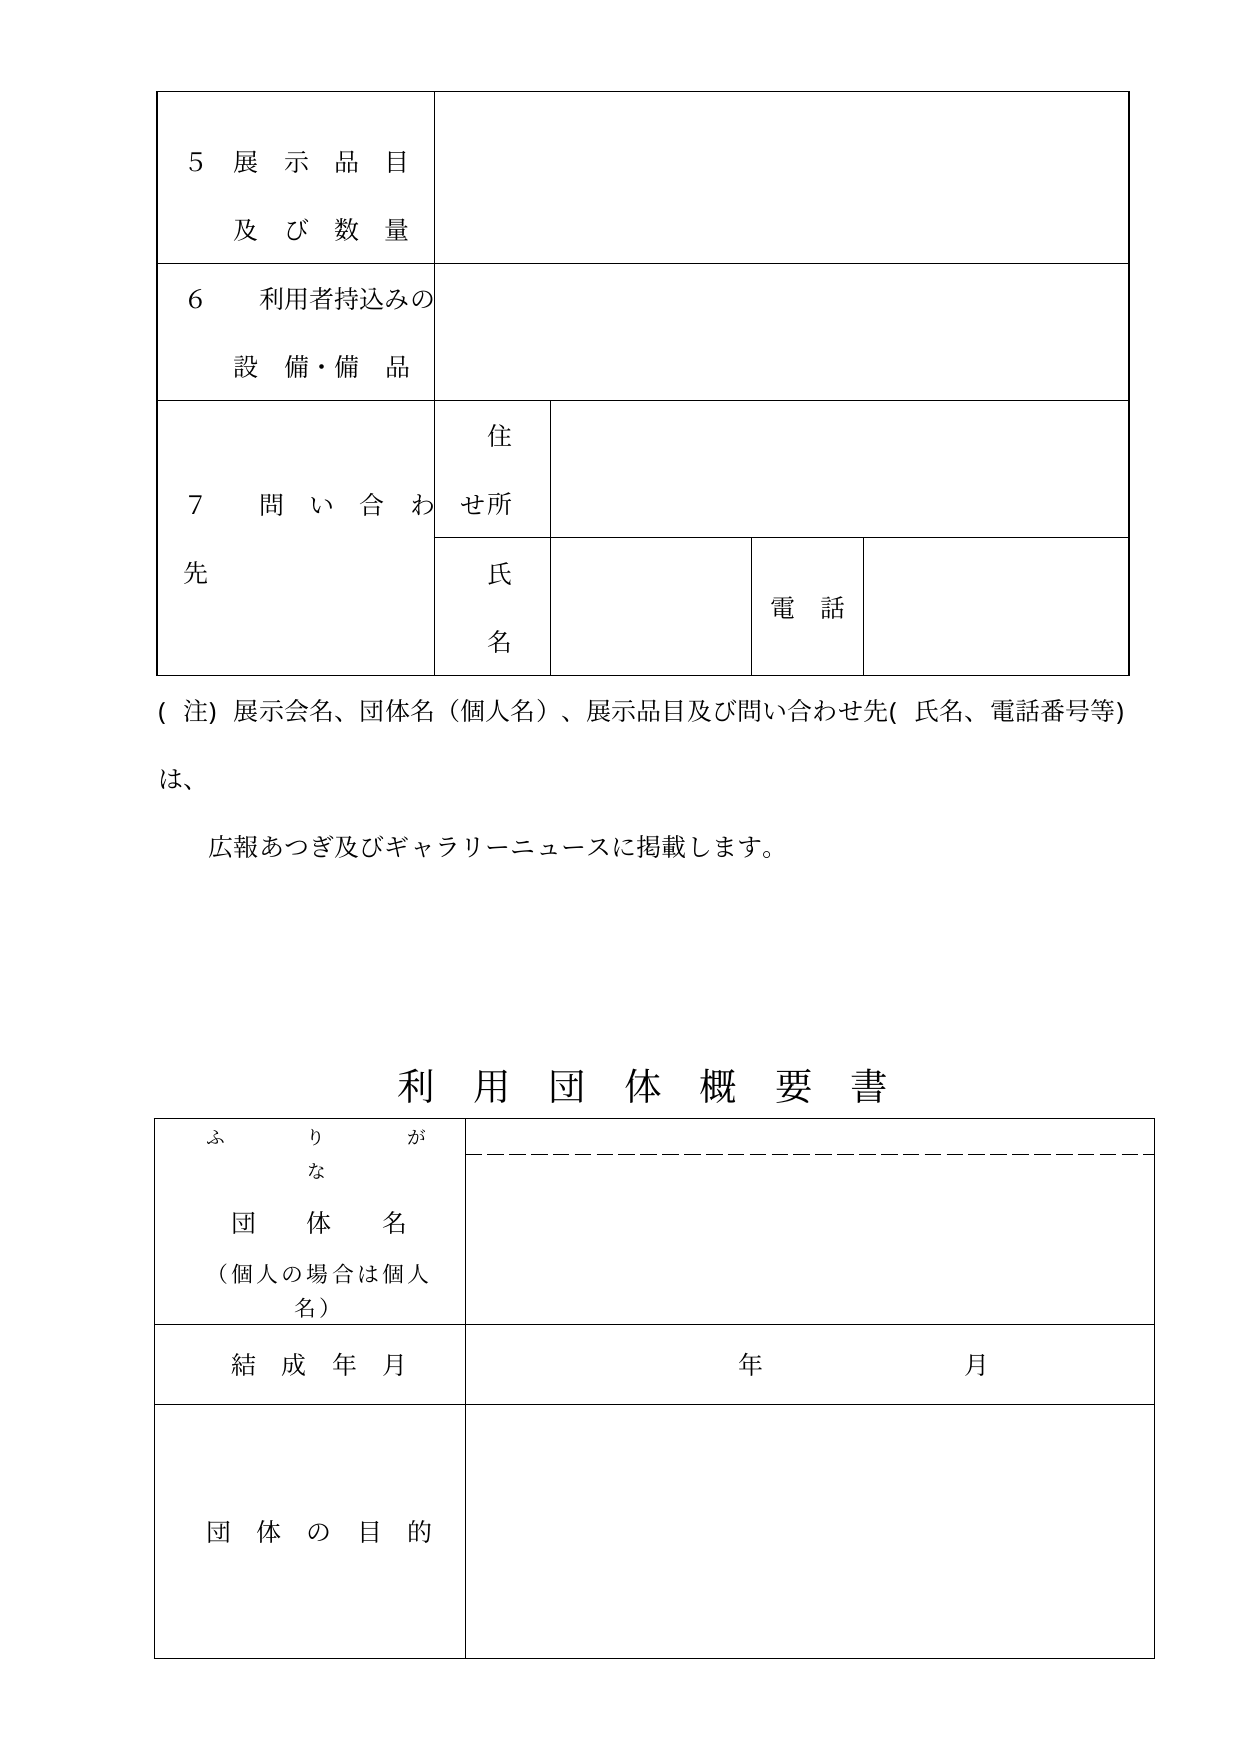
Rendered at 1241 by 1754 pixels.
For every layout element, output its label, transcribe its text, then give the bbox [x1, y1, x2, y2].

table_cell 電 話 [752, 538, 863, 674]
table_cell [435, 92, 1128, 263]
table_header ふ り が な 団 体 名 （個人の場合は個人名） [155, 1119, 465, 1324]
table_cell [435, 264, 1128, 400]
table_cell 結 成 年 月 [155, 1325, 465, 1403]
table_cell ７ 問い合わせ先 [158, 401, 434, 674]
table_cell 団 体 の 目 的 [155, 1405, 465, 1658]
table_cell ６ 利用者持込みの 設 備・備 品 [158, 264, 434, 400]
table_cell [466, 1405, 1154, 1658]
table_cell [466, 1154, 1154, 1324]
table_cell [864, 538, 1128, 674]
table_cell 氏 名 [435, 538, 550, 674]
text (注) 展示会名、団体名（個人名）、展示品目及び問い合わせ先(氏名、電話番号等)は、 [158, 676, 1141, 812]
text 広報あつぎ及びギャラリーニュースに掲載します。 [158, 812, 1141, 880]
table_header [466, 1119, 1154, 1153]
text 利 用 団 体 概 要 書 [158, 1050, 1141, 1118]
table_cell 年 月 [466, 1325, 1154, 1403]
table_cell [551, 401, 1128, 537]
table_cell 住 所 [435, 401, 550, 537]
table_cell ５ 展 示 品 目 及 び 数 量 [158, 92, 434, 263]
table_cell [551, 538, 751, 674]
